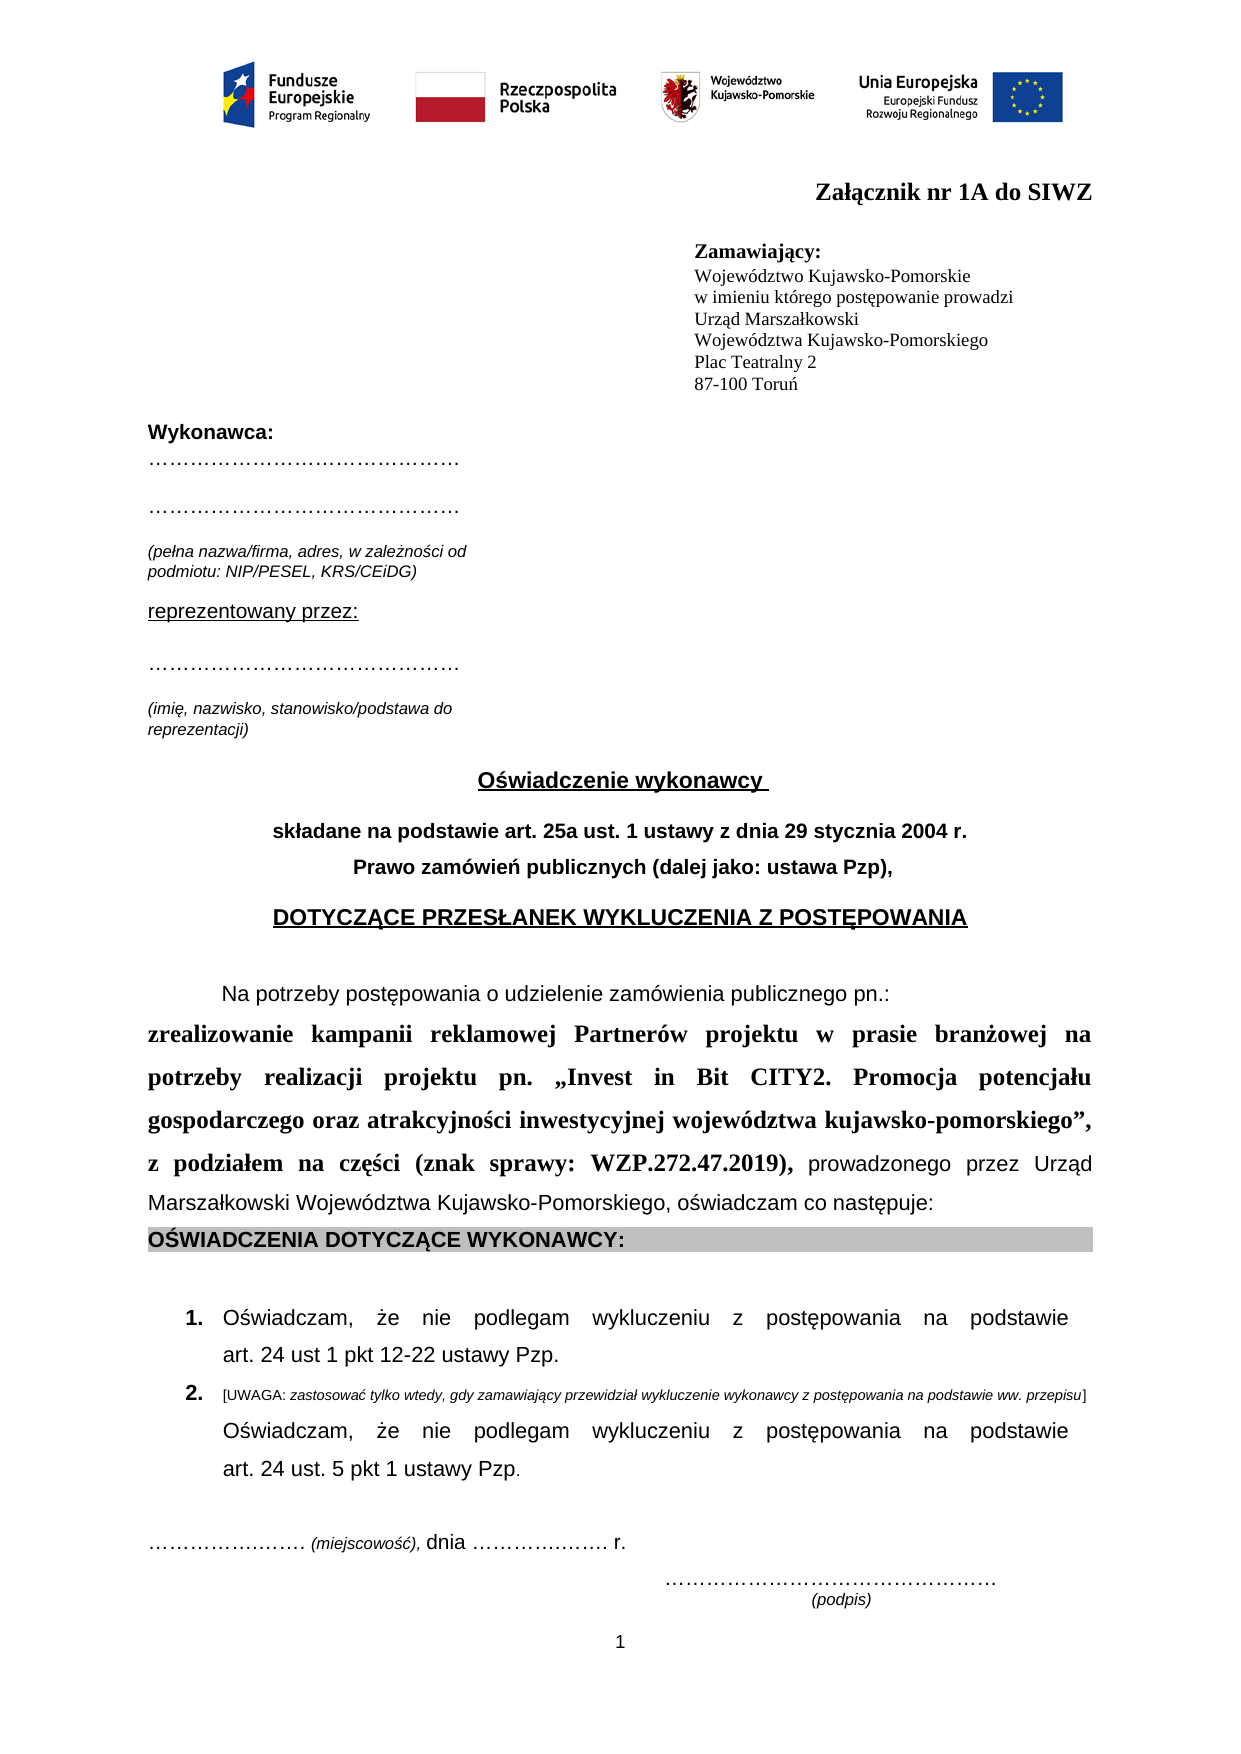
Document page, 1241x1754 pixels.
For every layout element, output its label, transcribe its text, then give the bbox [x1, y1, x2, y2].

list Oświadczam, że nie podlegam wykluczeniu z postępowania na podstawie art. 24 ust 1 pkt 12-22 ustawy Pzp. [185, 1304, 1093, 1368]
text Plac Teatralny 2 [694, 351, 1062, 372]
text …………….……. (miejscowość), dnia ………….……. r. [148, 1529, 1093, 1553]
text Województwa Kujawsko-Pomorskiego [694, 329, 1062, 351]
text Załącznik nr 1A do SIWZ [620, 177, 1093, 205]
text Na potrzeby postępowania o udzielenie zamówienia publicznego pn.: [148, 981, 1093, 1006]
text Województwo Kujawsko-Pomorskie [694, 264, 1062, 286]
text ……………………………………… [148, 651, 472, 675]
text Urząd Marszałkowski [694, 308, 1062, 329]
text Zamawiający: [620, 239, 1093, 263]
text Prawo zamówień publicznych (dalej jako: ustawa Pzp), [148, 855, 1093, 879]
text DOTYCZĄCE PRZESŁANEK WYKLUCZENIA Z POSTĘPOWANIA [148, 904, 1093, 930]
text w imieniu którego postępowanie prowadzi [694, 286, 1062, 308]
text Oświadczenie wykonawcy [148, 767, 1093, 793]
text (imię, nazwisko, stanowisko/podstawa do reprezentacji) [148, 699, 472, 739]
text ……………………………………………………………………………… [148, 446, 472, 517]
list Oświadczam, że nie podlegam wykluczeniu z postępowania na podstawie art. 24 ust. 5 pkt 1 ustawy Pzp. [223, 1418, 1093, 1481]
text OŚWIADCZENIA DOTYCZĄCE WYKONAWCY: [148, 1227, 1093, 1252]
text (pełna nazwa/firma, adres, w zależności od podmiotu: NIP/PESEL, KRS/CEiDG) [148, 541, 472, 581]
text (podpis) [738, 1589, 1093, 1609]
list [UWAGA: zastosować tylko wtedy, gdy zamawiający przewidział wykluczenie wykonawcy z postępowania na podstawie ww. przepisu] [185, 1380, 1093, 1405]
picture [208, 45, 1077, 144]
text reprezentowany przez: [148, 599, 1093, 623]
text ………………………………………… [148, 1566, 1093, 1589]
text zrealizowanie kampanii reklamowej Partnerów projektu w prasie branżowej na potrzeby realizacji projektu pn. „Invest in Bit CITY2. Promocja potencjału gospodarczego oraz atrakcyjności inwestycyjnej województwa kujawsko-pomorskiego”, z podziałem na części (znak sprawy: WZP.272.47.2019), prowadzonego przez Urząd Marszałkowski Województwa Kujawsko-Pomorskiego, oświadczam co następuje: [148, 1019, 1093, 1215]
text składane na podstawie art. 25a ust. 1 ustawy z dnia 29 stycznia 2004 r. [148, 819, 1093, 843]
text Wykonawca: [148, 420, 1093, 444]
text 87-100 Toruń [694, 372, 1062, 394]
